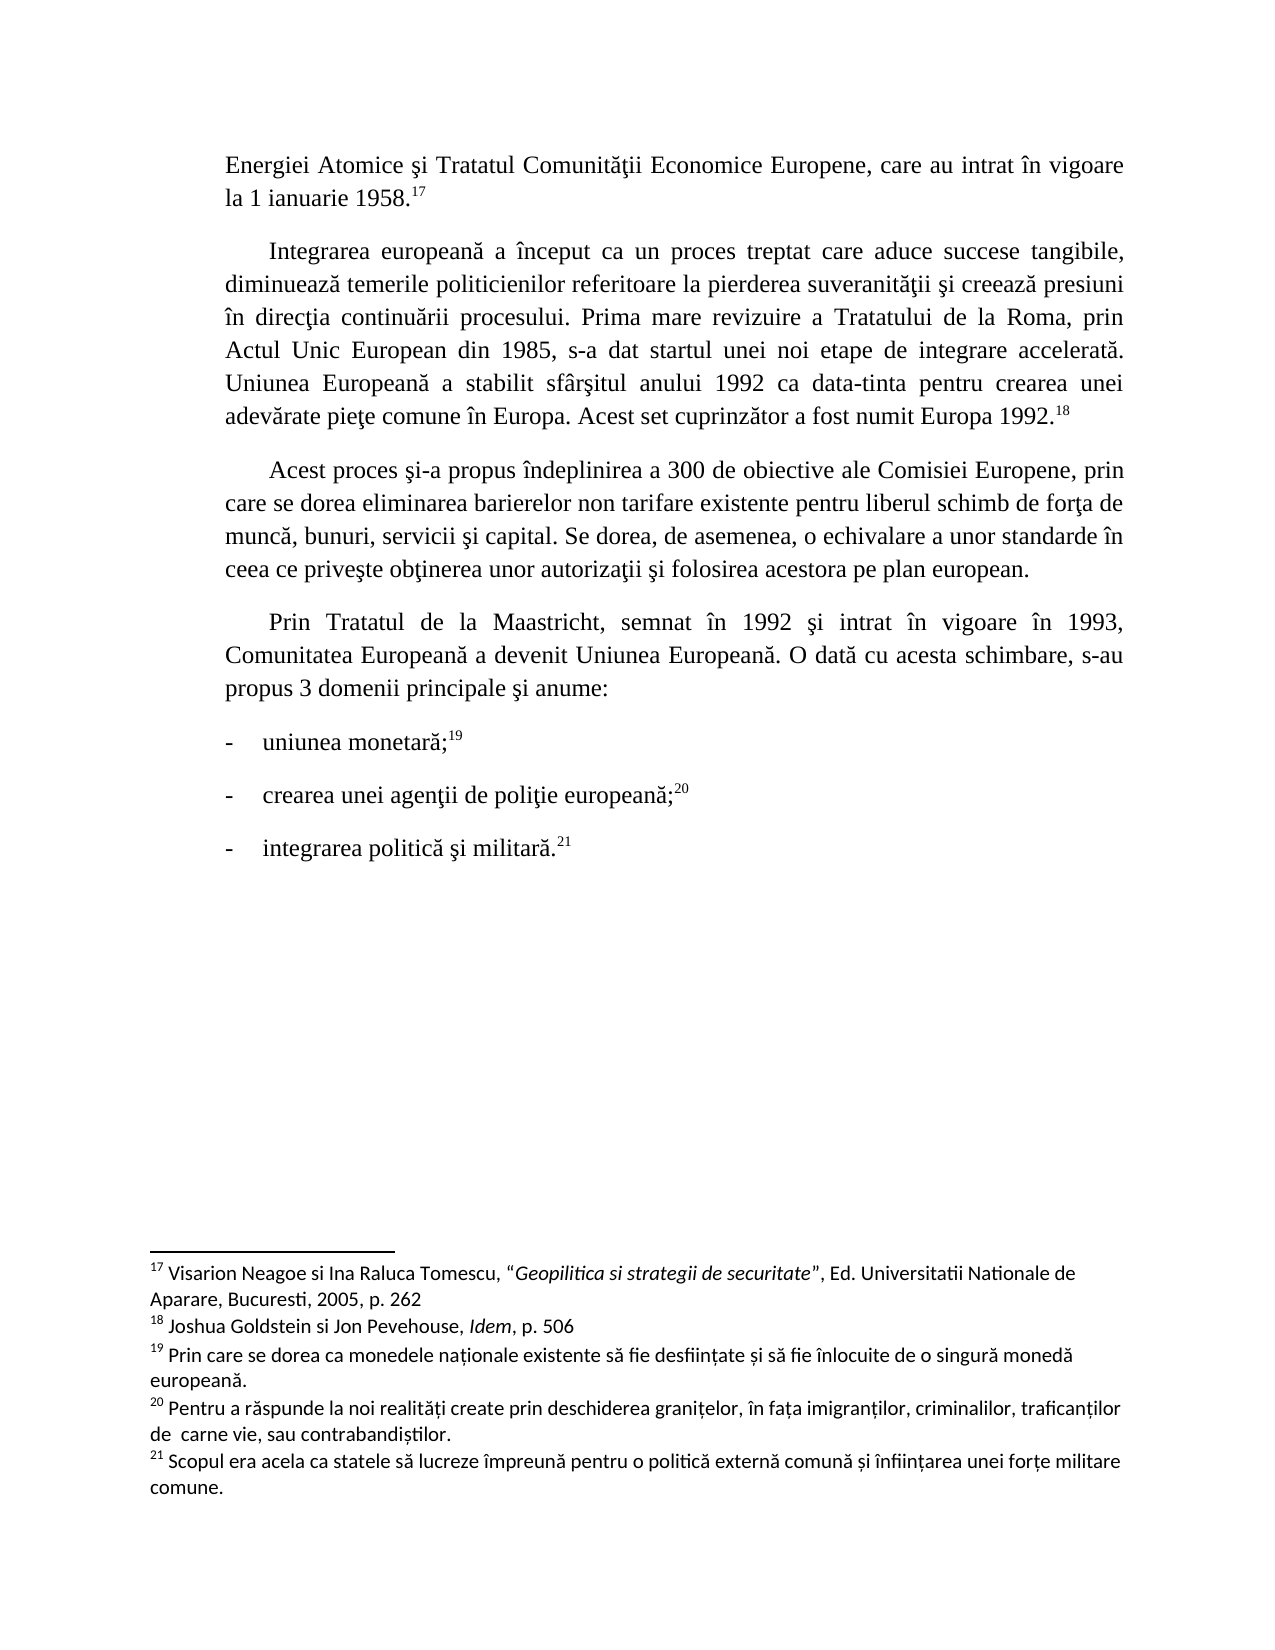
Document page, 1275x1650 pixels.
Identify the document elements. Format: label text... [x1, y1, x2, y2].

list integrarea politică şi militară. [225, 833, 1125, 862]
text Integrarea europeană a început ca un proces treptat care aduce succese tangibile, diminuează temerile politicienilor referitoare la pierderea suveranităţii şi creează presiuni în direcţia continuării procesului. Prima mare revizuire a Tratatului de la Roma, prin Actul Unic European din 1985, s-a dat startul unei noi etape de integrare accelerată. Uniunea Europeană a stabilit sfârşitul anului 1992 ca data-tinta pentru crearea unei adevărate pieţe comune în Europa. Acest set cuprinzător a fost numit Europa 1992. [225, 236, 1125, 430]
list uniunea monetară; [225, 727, 1125, 755]
text Prin Tratatul de la Maastricht, semnat în 1992 şi intrat în vigoare în 1993, Comunitatea Europeană a devenit Uniunea Europeană. O dată cu acesta schimbare, s-au propus 3 domenii principale şi anume: [225, 607, 1125, 702]
list crearea unei agenţii de poliţie europeană; [225, 780, 1125, 809]
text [225, 150, 1125, 212]
text Acest proces şi-a propus îndeplinirea a 300 de obiective ale Comisiei Europene, prin care se dorea eliminarea barierelor non tarifare existente pentru liberul schimb de forţa de muncă, bunuri, servicii şi capital. Se dorea, de asemenea, o echivalare a unor standarde în ceea ce priveşte obţinerea unor autorizaţii şi folosirea acestora pe plan european. [225, 455, 1125, 583]
